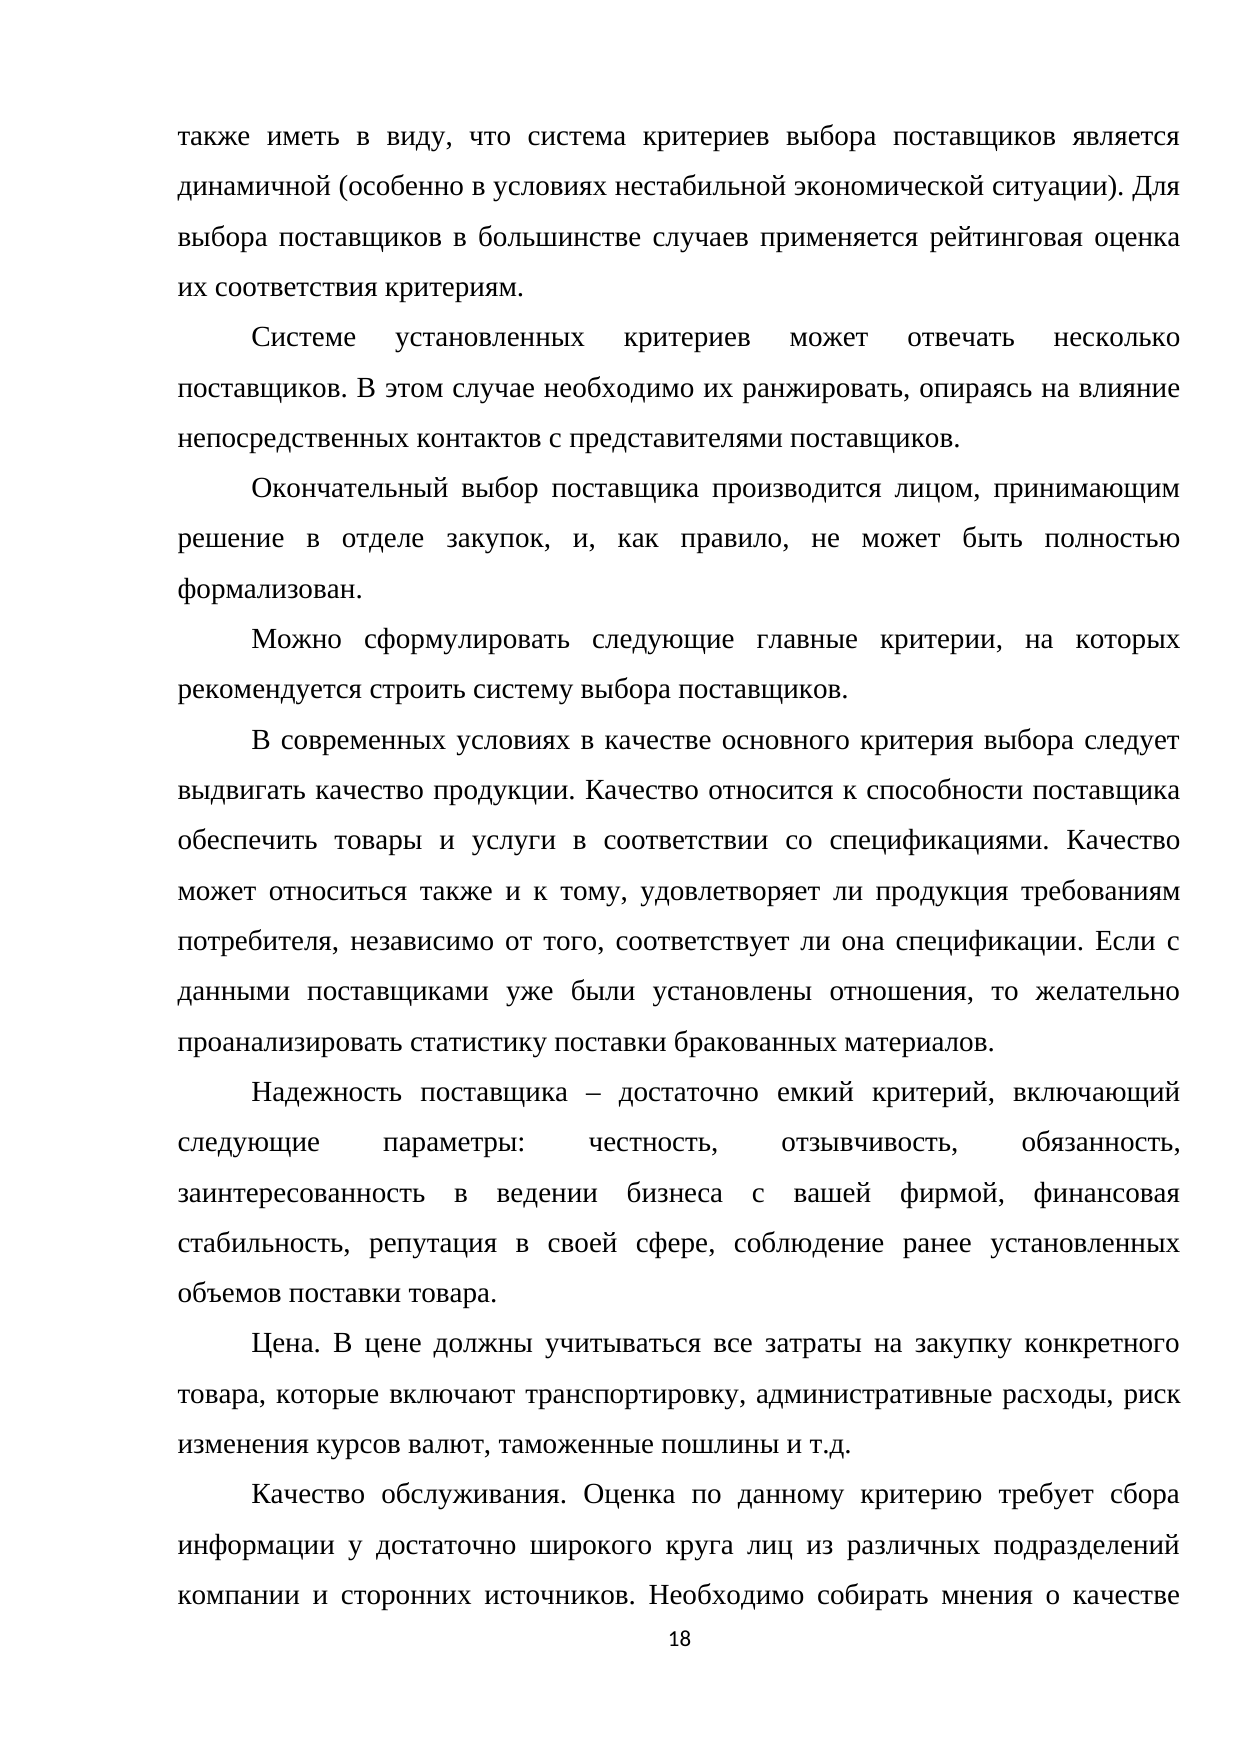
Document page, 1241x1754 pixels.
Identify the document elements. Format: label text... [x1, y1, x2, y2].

text Надежность поставщика – достаточно емкий критерий, включающий следующие параметры: честность, отзывчивость, обязанность, заинтересованность в ведении бизнеса с вашей фирмой, финансовая стабильность, репутация в своей сфере, соблюдение ранее установленных объемов поставки товара. [177, 1074, 1181, 1309]
text Можно сформулировать следующие главные критерии, на которых рекомендуется строить систему выбора поставщиков. [177, 621, 1181, 705]
text Окончательный выбор поставщика производится лицом, принимающим решение в отделе закупок, и, как правило, не может быть полностью формализован. [177, 470, 1181, 604]
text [177, 1477, 1181, 1611]
text В современных условиях в качестве основного критерия выбора следует выдвигать качество продукции. Качество относится к способности поставщика обеспечить товары и услуги в соответствии со спецификациями. Качество может относиться также и к тому, удовлетворяет ли продукция требованиям потребителя, независимо от того, соответствует ли она спецификации. Если с данными поставщиками уже были установлены отношения, то желательно проанализировать статистику поставки бракованных материалов. [177, 722, 1181, 1057]
text Цена. В цене должны учитываться все затраты на закупку конкретного товара, которые включают транспортировку, административные расходы, риск изменения курсов валют, таможенные пошлины и т.д. [177, 1326, 1181, 1460]
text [177, 118, 1181, 303]
text Системе установленных критериев может отвечать несколько поставщиков. В этом случае необходимо их ранжировать, опираясь на влияние непосредственных контактов с представителями поставщиков. [177, 319, 1181, 453]
